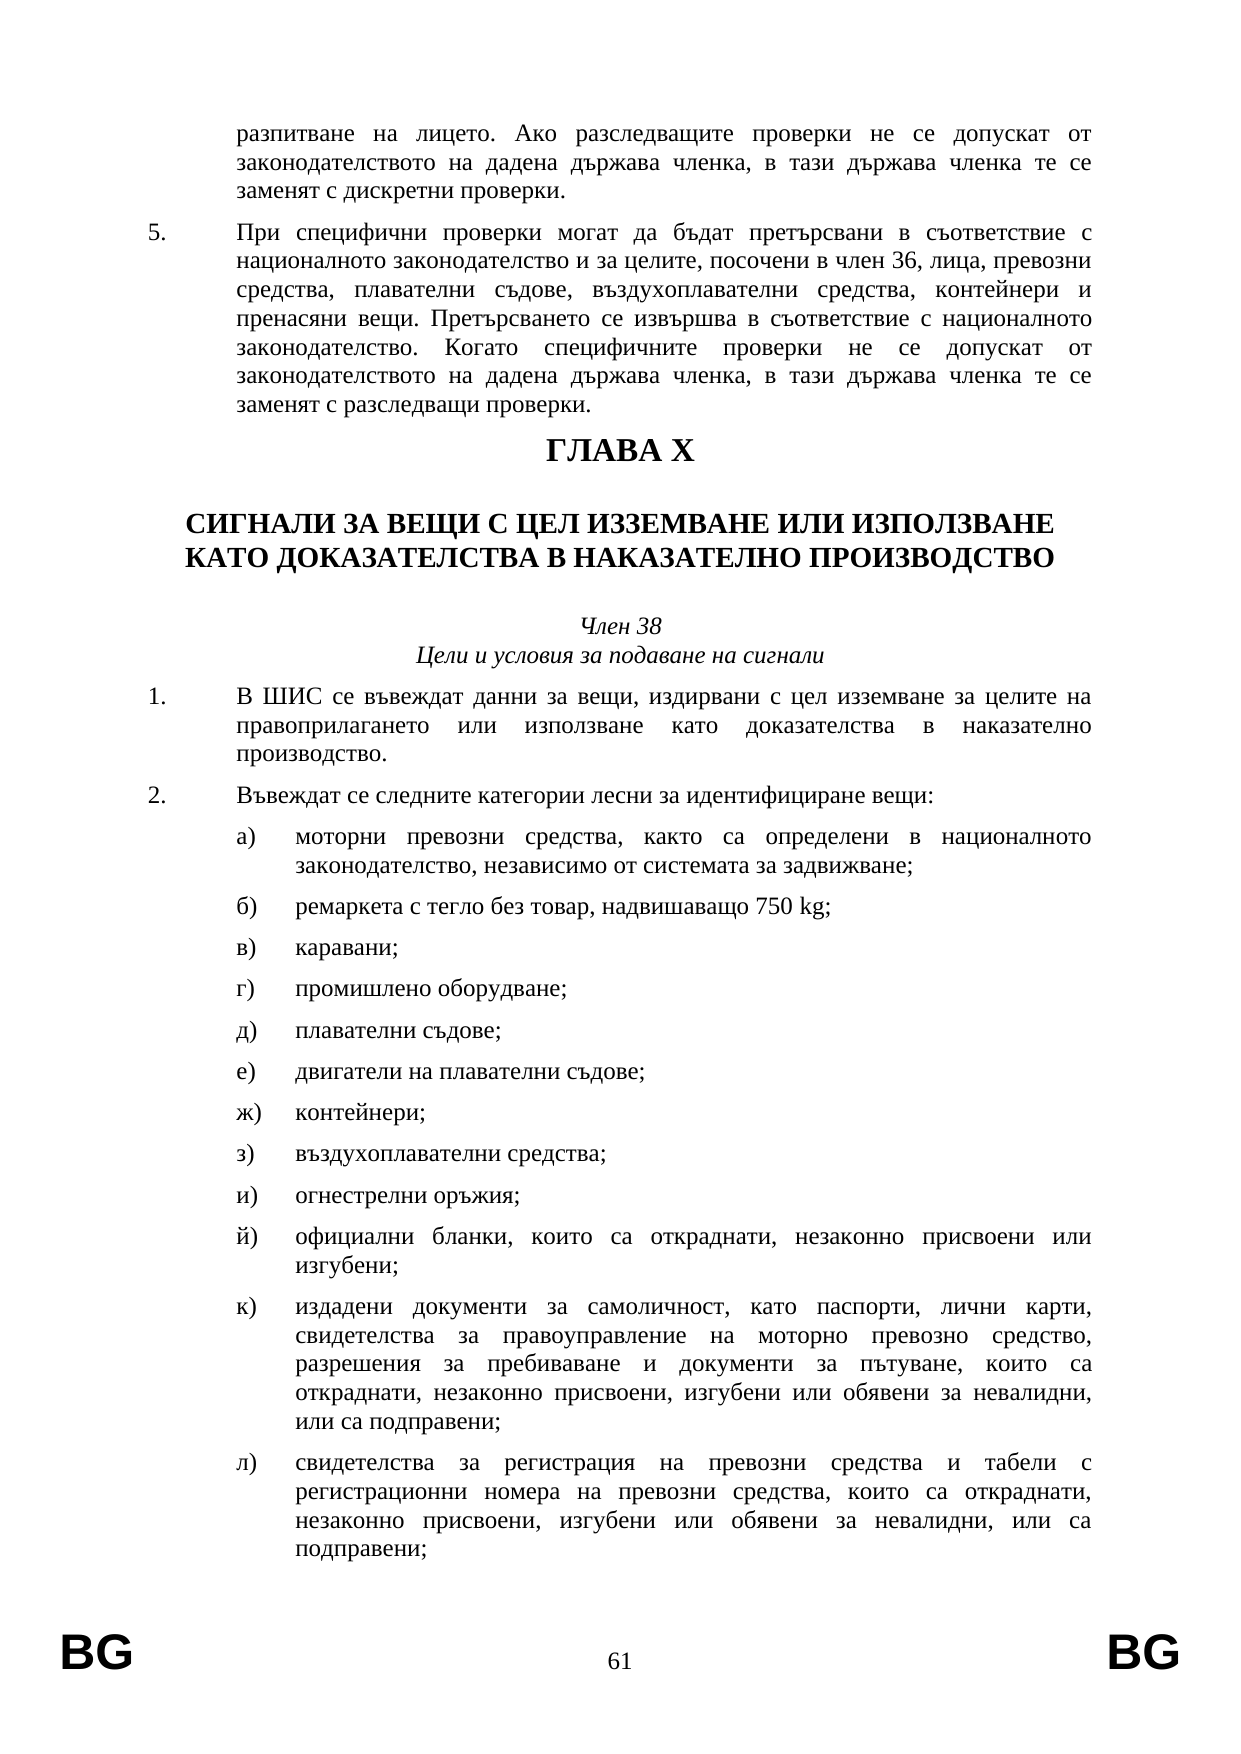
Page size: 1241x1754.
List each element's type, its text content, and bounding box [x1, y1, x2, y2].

text Член 38 Цели и условия за подаване на сигнали [148, 611, 1093, 668]
text и) огнестрелни оръжия; [236, 1180, 1093, 1208]
title ГЛАВА X [148, 431, 1093, 469]
text е) двигатели на плавателни съдове; [236, 1056, 1093, 1085]
text б) ремаркета с тегло без товар, надвишаващо 750 kg; [236, 891, 1093, 920]
title СИГНАЛИ ЗА ВЕЩИ С ЦЕЛ ИЗЗЕМВАНЕ ИЛИ ИЗПОЛЗВАНЕ КАТО ДОКАЗАТЕЛСТВА В НАКАЗАТЕЛНО ПРОИЗВОДСТВО [148, 506, 1093, 573]
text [148, 118, 1093, 204]
text к) издадени документи за самоличност, като паспорти, лични карти, свидетелства за правоуправление на моторно превозно средство, разрешения за пребиваване и документи за пътуване, които са откраднати, незаконно присвоени, изгубени или обявени за невалидни, или са подправени; [236, 1291, 1093, 1435]
text 5. При специфични проверки могат да бъдат претърсвани в съответствие с националното законодателство и за целите, посочени в член 36, лица, превозни средства, плавателни съдове, въздухоплавателни средства, контейнери и пренасяни вещи. Претърсването се извършва в съответствие с националното законодателство. Когато специфичните проверки не се допускат от законодателството на дадена държава членка, в тази държава членка те се заменят с разследващи проверки. [148, 217, 1093, 418]
text л) свидетелства за регистрация на превозни средства и табели с регистрационни номера на превозни средства, които са откраднати, незаконно присвоени, изгубени или обявени за невалидни, или са подправени; [236, 1447, 1093, 1562]
text 2. Въвеждат се следните категории лесни за идентифициране вещи: [148, 780, 1093, 808]
text а) моторни превозни средства, както са определени в националното законодателство, независимо от системата за задвижване; [236, 821, 1093, 878]
text ж) контейнери; [236, 1097, 1093, 1126]
text з) въздухоплавателни средства; [236, 1138, 1093, 1167]
text 1. В ШИС се въвеждат данни за вещи, издирвани с цел изземване за целите на правоприлагането или използване като доказателства в наказателно производство. [148, 681, 1093, 767]
text г) промишлено оборудване; [236, 973, 1093, 1002]
text й) официални бланки, които са откраднати, незаконно присвоени или изгубени; [236, 1221, 1093, 1278]
text д) плавателни съдове; [236, 1015, 1093, 1043]
text в) каравани; [236, 932, 1093, 961]
